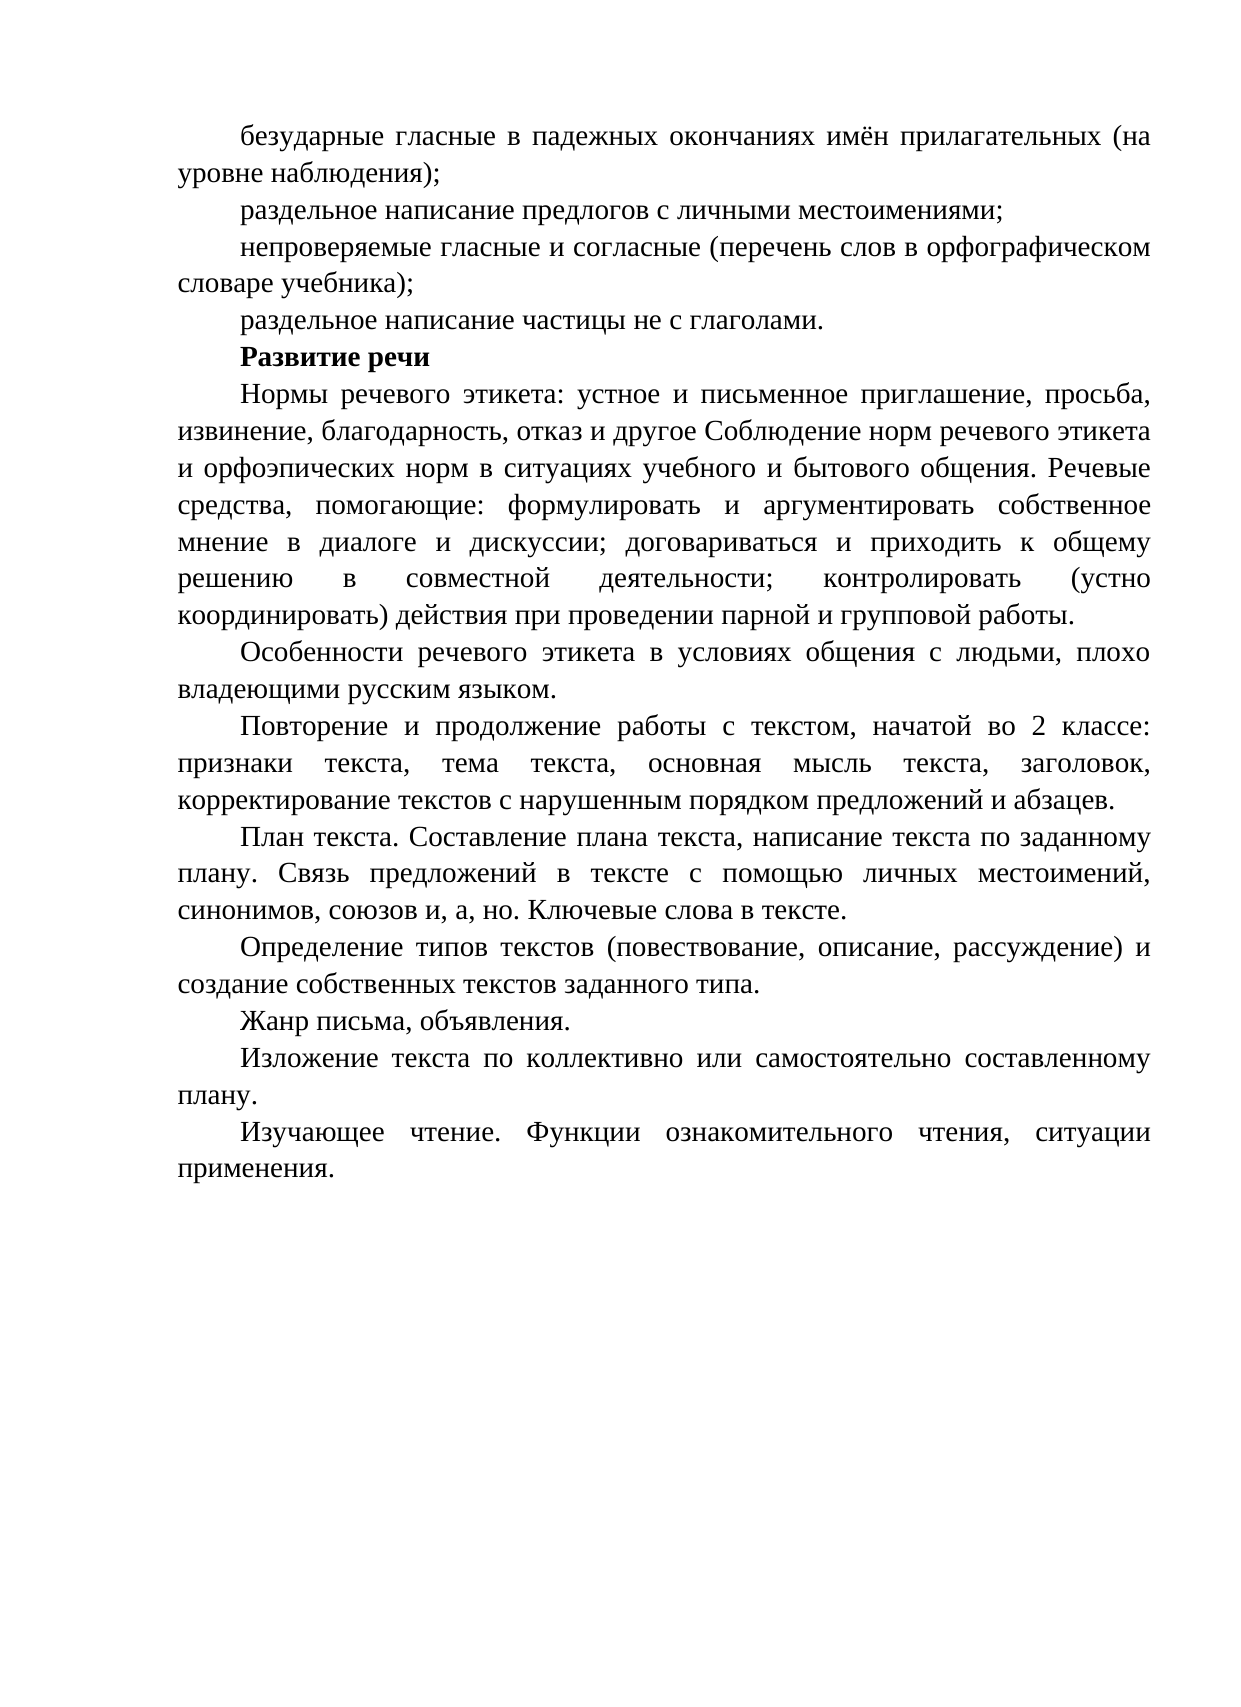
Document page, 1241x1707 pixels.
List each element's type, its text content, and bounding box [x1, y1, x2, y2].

text План текста. Составление плана текста, написание текста по заданному плану. Связь предложений в тексте с помощью личных местоимений, синонимов, союзов и, а, но. Ключевые слова в тексте. [177, 819, 1152, 926]
text Развитие речи [177, 339, 1152, 373]
text безударные гласные в падежных окончаниях имён прилагательных (на уровне наблюдения); [177, 118, 1152, 188]
text раздельное написание частицы не с глаголами. [177, 302, 1152, 336]
text раздельное написание предлогов с личными местоимениями; [177, 192, 1152, 225]
text Определение типов текстов (повествование, описание, рассуждение) и создание собственных текстов заданного типа. [177, 929, 1152, 1000]
text Жанр письма, объявления. [177, 1003, 1152, 1037]
text Изучающее чтение. Функции ознакомительного чтения, ситуации применения. [177, 1114, 1152, 1184]
text Особенности речевого этикета в условиях общения с людьми, плохо владеющими русским языком. [177, 634, 1152, 705]
text Изложение текста по коллективно или самостоятельно составленному плану. [177, 1040, 1152, 1110]
text непроверяемые гласные и согласные (перечень слов в орфографическом словаре учебника); [177, 229, 1152, 299]
text Повторение и продолжение работы с текстом, начатой во 2 классе: признаки текста, тема текста, основная мысль текста, заголовок, корректирование текстов с нарушенным порядком предложений и абзацев. [177, 708, 1152, 815]
text Нормы речевого этикета: устное и письменное приглашение, просьба, извинение, благодарность, отказ и другое Соблюдение норм речевого этикета и орфоэпических норм в ситуациях учебного и бытового общения. Речевые средства, помогающие: формулировать и аргументировать собственное мнение в диалоге и дискуссии; договариваться и приходить к общему решению в совместной деятельности; контролировать (устно координировать) действия при проведении парной и групповой работы. [177, 376, 1152, 631]
